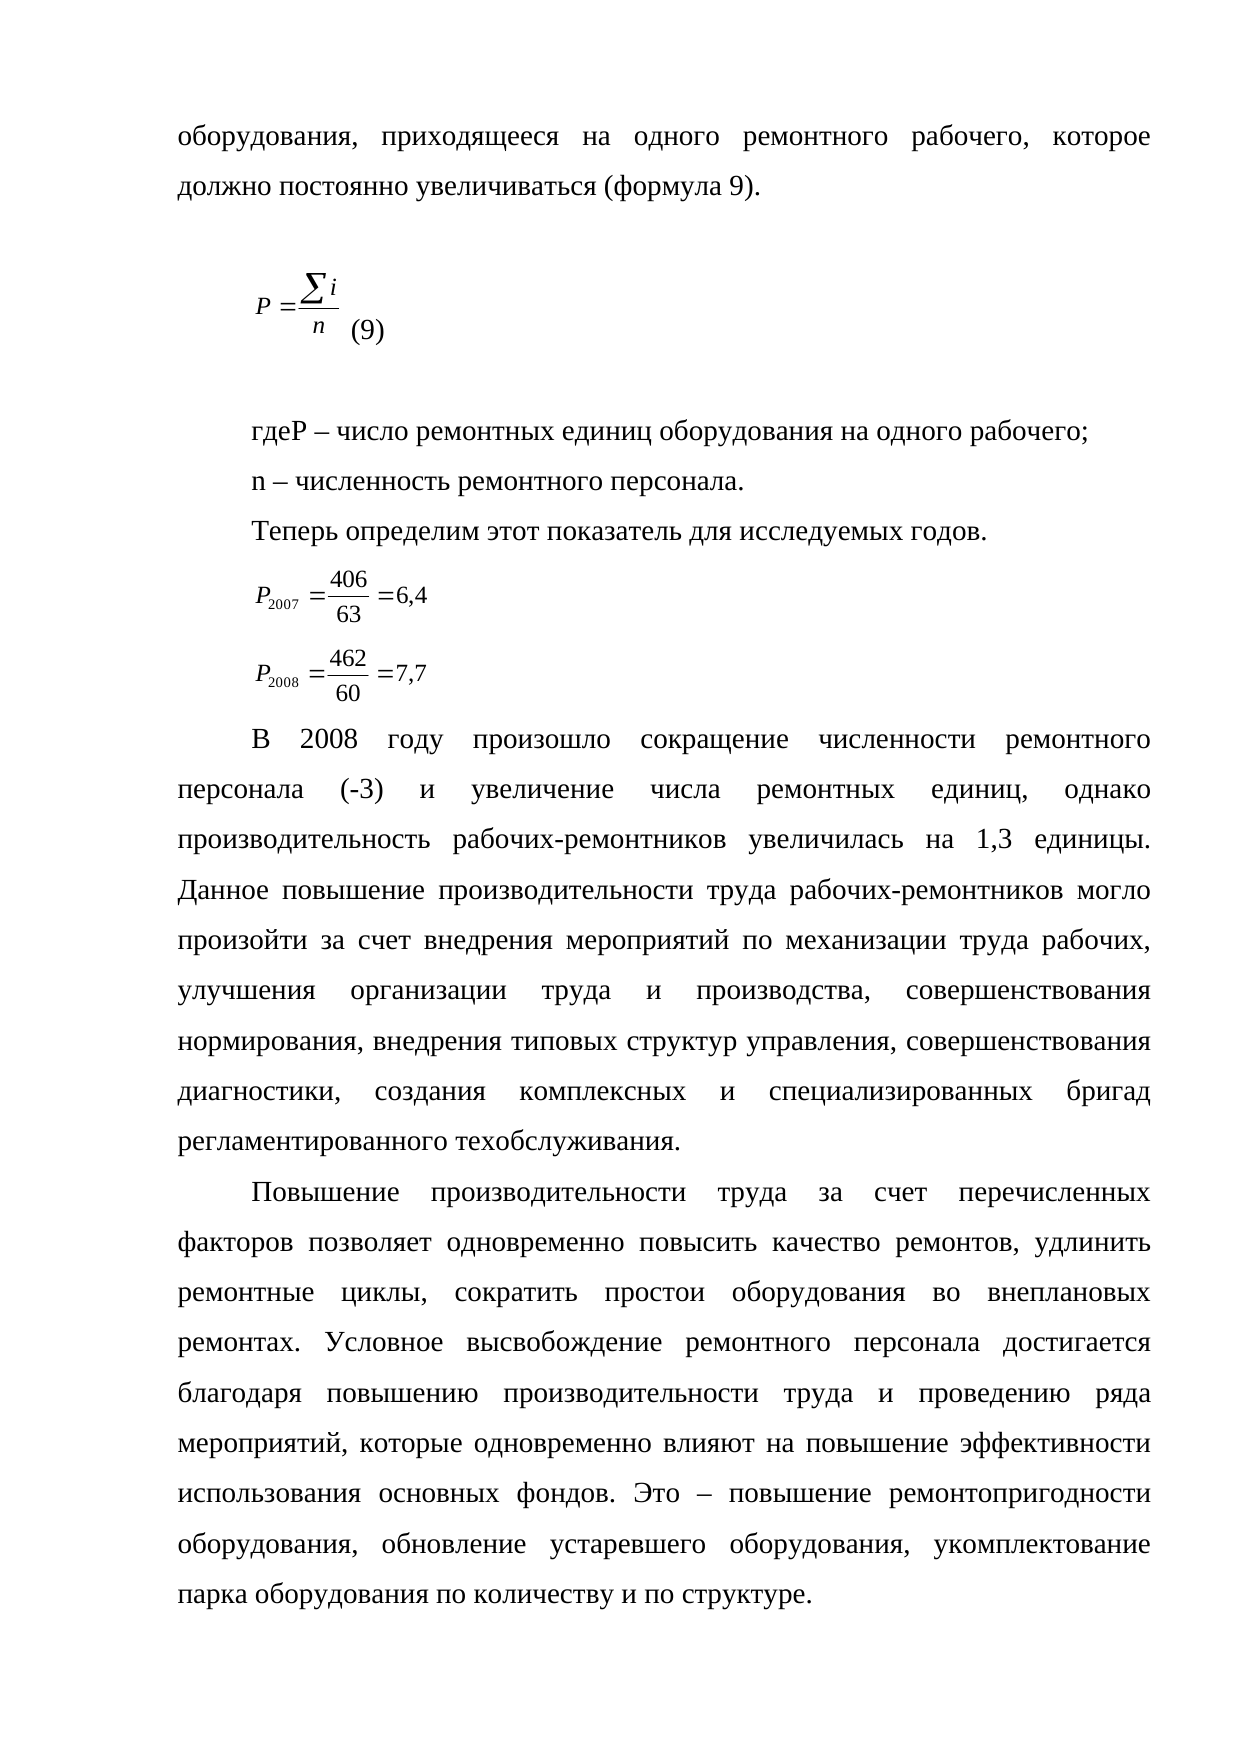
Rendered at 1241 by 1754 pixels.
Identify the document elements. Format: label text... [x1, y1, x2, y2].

text (9) [177, 269, 1152, 346]
text n – численность ремонтного персонала. [177, 463, 1152, 497]
text гдеP – число ремонтных единиц оборудования на одного рабочего; [177, 413, 1152, 446]
text Повышение производительности труда за счет перечисленных факторов позволяет одновременно повысить качество ремонтов, удлинить ремонтные циклы, сократить простои оборудования во внеплановых ремонтах. Условное высвобождение ремонтного персонала достигается благодаря повышению производительности труда и проведению ряда мероприятий, которые одновременно влияют на повышение эффективности использования основных фондов. Это – повышение ремонтопригодности оборудования, обновление устаревшего оборудования, укомплектование парка оборудования по количеству и по структуре. [177, 1174, 1152, 1610]
text В 2008 году произошло сокращение численности ремонтного персонала (-3) и увеличение числа ремонтных единиц, однако производительность рабочих-ремонтников увеличилась на 1,3 единицы. Данное повышение производительности труда рабочих-ремонтников могло произойти за счет внедрения мероприятий по механизации труда рабочих, улучшения организации труда и производства, совершенствования нормирования, внедрения типовых структур управления, совершенствования диагностики, создания комплексных и специализированных бригад регламентированного техобслуживания. [177, 721, 1152, 1157]
text Теперь определим этот показатель для исследуемых годов. [177, 513, 1152, 547]
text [177, 118, 1152, 202]
